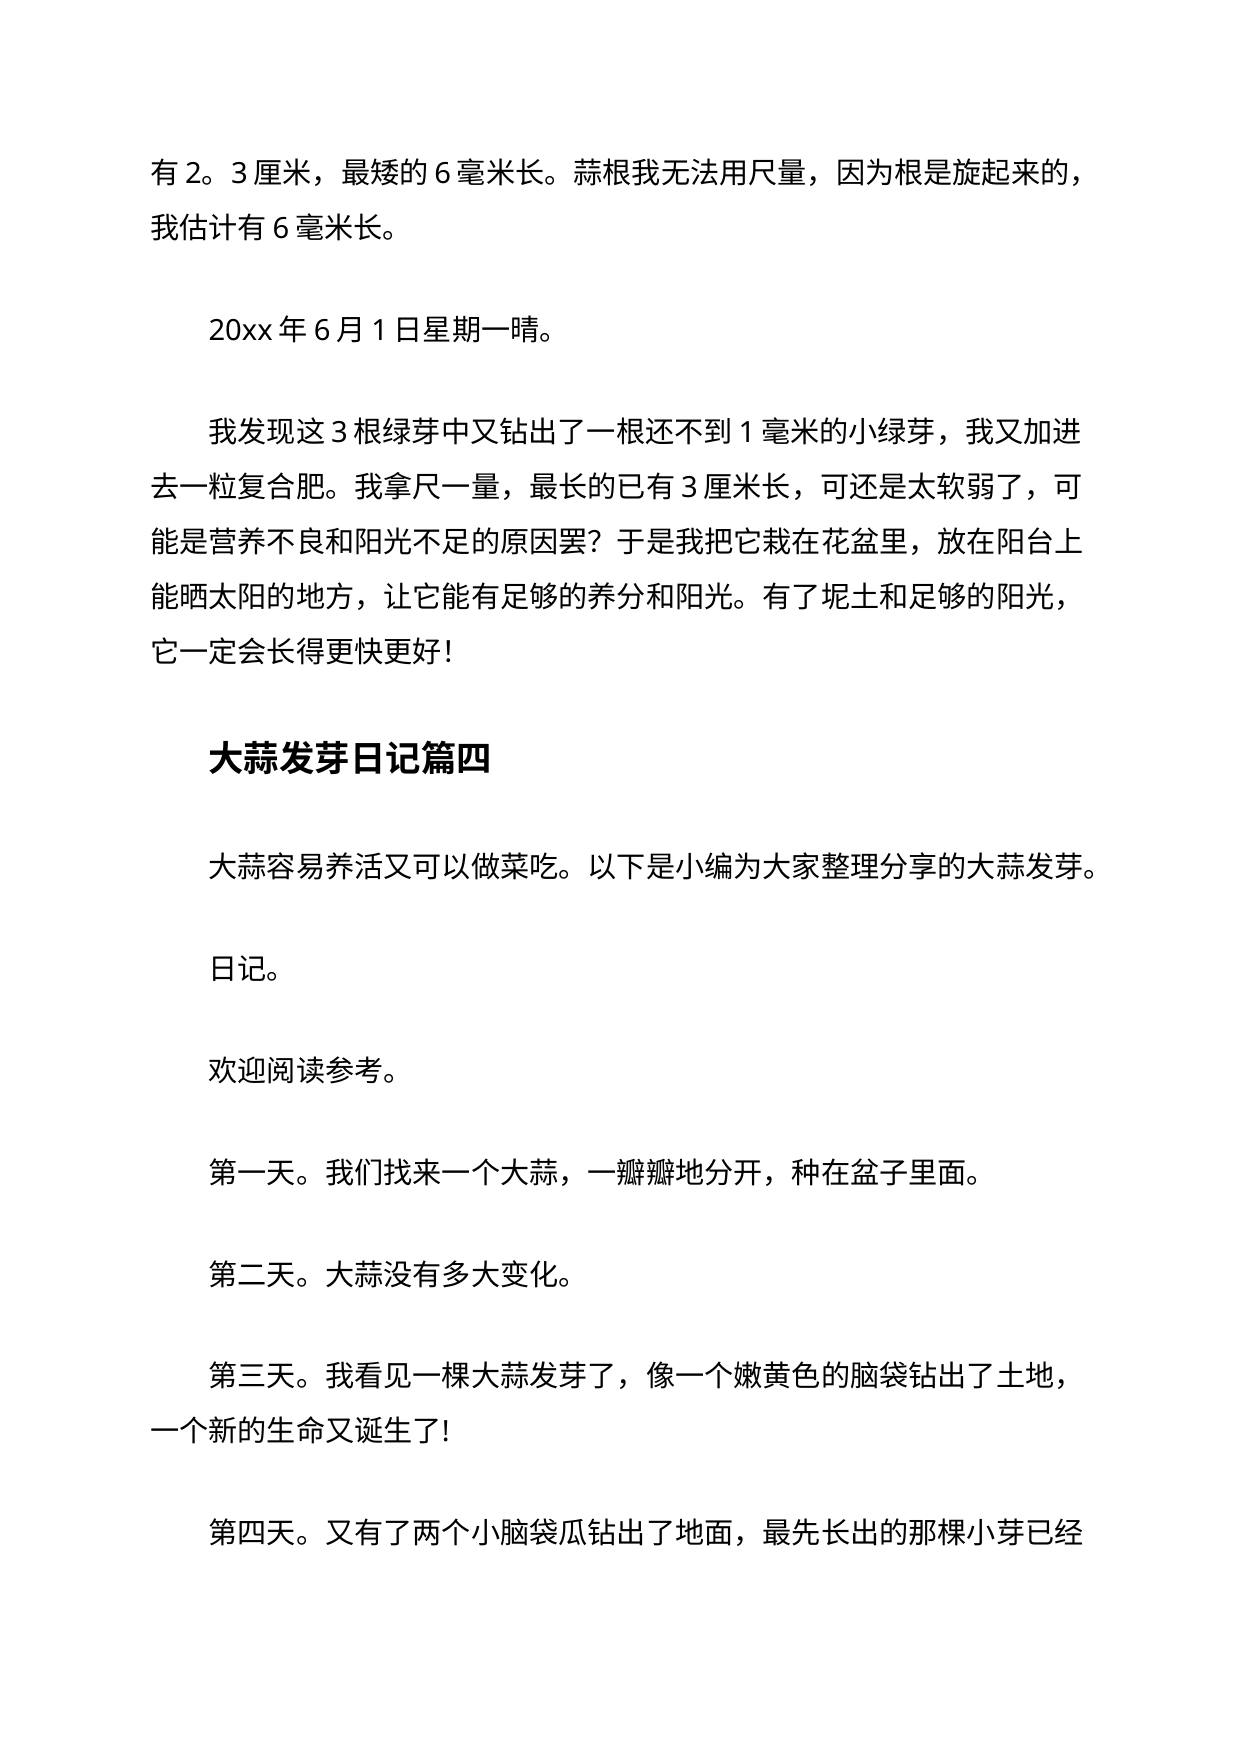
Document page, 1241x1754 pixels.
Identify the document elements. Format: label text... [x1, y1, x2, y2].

text 我发现这3根绿芽中又钻出了一根还不到1毫米的小绿芽，我又加进去一粒复合肥。我拿尺一量，最长的已有3厘米长，可还是太软弱了，可能是营养不良和阳光不足的原因罢？于是我把它栽在花盆里，放在阳台上能晒太阳的地方，让它能有足够的养分和阳光。有了坭土和足够的阳光，它一定会长得更快更好！ [150, 409, 1090, 671]
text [150, 150, 1090, 247]
text 欢迎阅读参考。 [150, 1047, 1090, 1090]
text 日记。 [150, 946, 1090, 988]
text 大蒜发芽日记篇四 [150, 731, 1090, 782]
text 20xx年6月1日星期一晴。 [150, 307, 1090, 349]
text 第三天。我看见一棵大蒜发芽了，像一个嫩黄色的脑袋钻出了土地，一个新的生命又诞生了! [150, 1353, 1090, 1450]
text 大蒜容易养活又可以做菜吃。以下是小编为大家整理分享的大蒜发芽。 [150, 844, 1090, 886]
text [150, 1510, 1090, 1552]
text 第二天。大蒜没有多大变化。 [150, 1251, 1090, 1293]
text 第一天。我们找来一个大蒜，一瓣瓣地分开，种在盆子里面。 [150, 1149, 1090, 1192]
